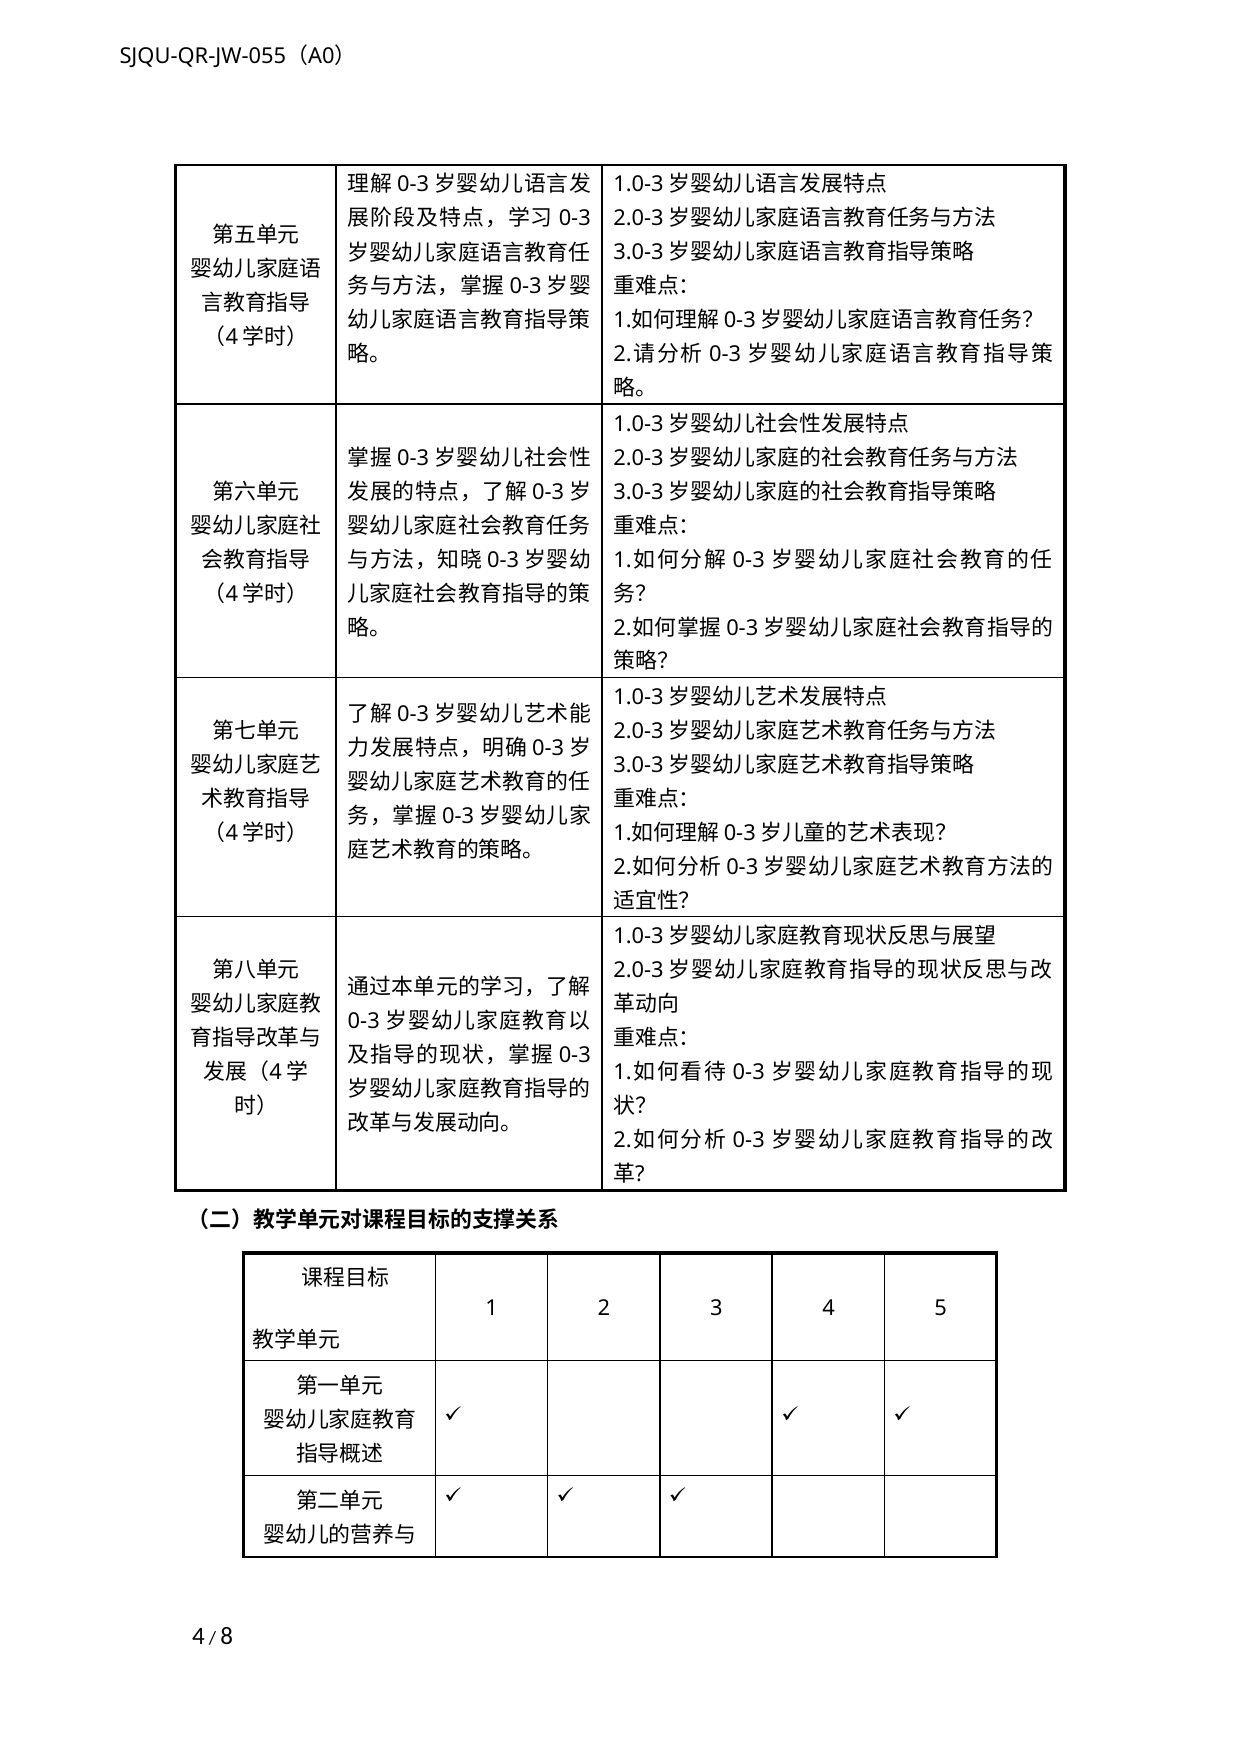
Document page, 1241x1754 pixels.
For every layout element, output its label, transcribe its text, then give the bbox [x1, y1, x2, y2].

table_header 3 [661, 1255, 771, 1359]
table_header 1 [436, 1255, 547, 1359]
table_cell 1.0-3岁婴幼儿语言发展特点 2.0-3岁婴幼儿家庭语言教育任务与方法 3.0-3岁婴幼儿家庭语言教育指导策略 重难点： 1.如何理解0-3岁婴幼儿家庭语言教育任务？ 2.请分析0-3岁婴幼儿家庭语言教育指导策略。 [603, 166, 1063, 403]
table_cell [885, 1361, 995, 1475]
table_cell [773, 1361, 884, 1475]
table_cell 第六单元 婴幼儿家庭社会教育指导 （4学时） [177, 405, 335, 676]
table_cell [773, 1476, 884, 1556]
table_header 4 [773, 1255, 884, 1359]
text （二）教学单元对课程目标的支撑关系 [187, 1200, 1053, 1234]
table_cell [548, 1476, 659, 1556]
table_cell 第一单元 婴幼儿家庭教育指导概述 [245, 1361, 435, 1475]
table_cell 通过本单元的学习，了解0-3岁婴幼儿家庭教育以及指导的现状，掌握0-3岁婴幼儿家庭教育指导的改革与发展动向。 [337, 917, 601, 1189]
table_cell [436, 1476, 547, 1556]
table_cell 1.0-3岁婴幼儿家庭教育现状反思与展望 2.0-3岁婴幼儿家庭教育指导的现状反思与改革动向 重难点： 1.如何看待0-3岁婴幼儿家庭教育指导的现状？ 2.如何分析0-3岁婴幼儿家庭教育指导的改革? [603, 917, 1063, 1189]
table_cell 1.0-3岁婴幼儿社会性发展特点 2.0-3岁婴幼儿家庭的社会教育任务与方法 3.0-3岁婴幼儿家庭的社会教育指导策略 重难点： 1.如何分解0-3岁婴幼儿家庭社会教育的任务？ 2.如何掌握0-3岁婴幼儿家庭社会教育指导的策略？ [603, 405, 1063, 676]
table_cell [661, 1361, 771, 1475]
table_cell 了解0-3岁婴幼儿艺术能力发展特点，明确0-3岁婴幼儿家庭艺术教育的任务，掌握0-3岁婴幼儿家庭艺术教育的策略。 [337, 678, 601, 916]
table_cell 第五单元 婴幼儿家庭语言教育指导 （4学时） [177, 166, 335, 403]
table_cell 第二单元 婴幼儿的营养与护理指导 [245, 1476, 435, 1556]
table_cell 理解0-3岁婴幼儿语言发展阶段及特点，学习0-3岁婴幼儿家庭语言教育任务与方法，掌握0-3岁婴幼儿家庭语言教育指导策略。 [337, 166, 601, 403]
table_header 课程目标 教学单元 [245, 1255, 435, 1359]
table_header 5 [885, 1255, 995, 1359]
table_cell 第八单元 婴幼儿家庭教育指导改革与发展（4学时） [177, 917, 335, 1189]
table_cell [661, 1476, 771, 1556]
table_cell [548, 1361, 659, 1475]
table_header 2 [548, 1255, 659, 1359]
table_cell [436, 1361, 547, 1475]
table_cell [885, 1476, 995, 1556]
table_cell 1.0-3岁婴幼儿艺术发展特点 2.0-3岁婴幼儿家庭艺术教育任务与方法 3.0-3岁婴幼儿家庭艺术教育指导策略 重难点： 1.如何理解0-3岁儿童的艺术表现？ 2.如何分析0-3岁婴幼儿家庭艺术教育方法的适宜性？ [603, 678, 1063, 916]
table_cell 第七单元 婴幼儿家庭艺术教育指导 （4学时） [177, 678, 335, 916]
table_cell 掌握0-3岁婴幼儿社会性发展的特点，了解0-3岁婴幼儿家庭社会教育任务与方法，知晓0-3岁婴幼儿家庭社会教育指导的策略。 [337, 405, 601, 676]
